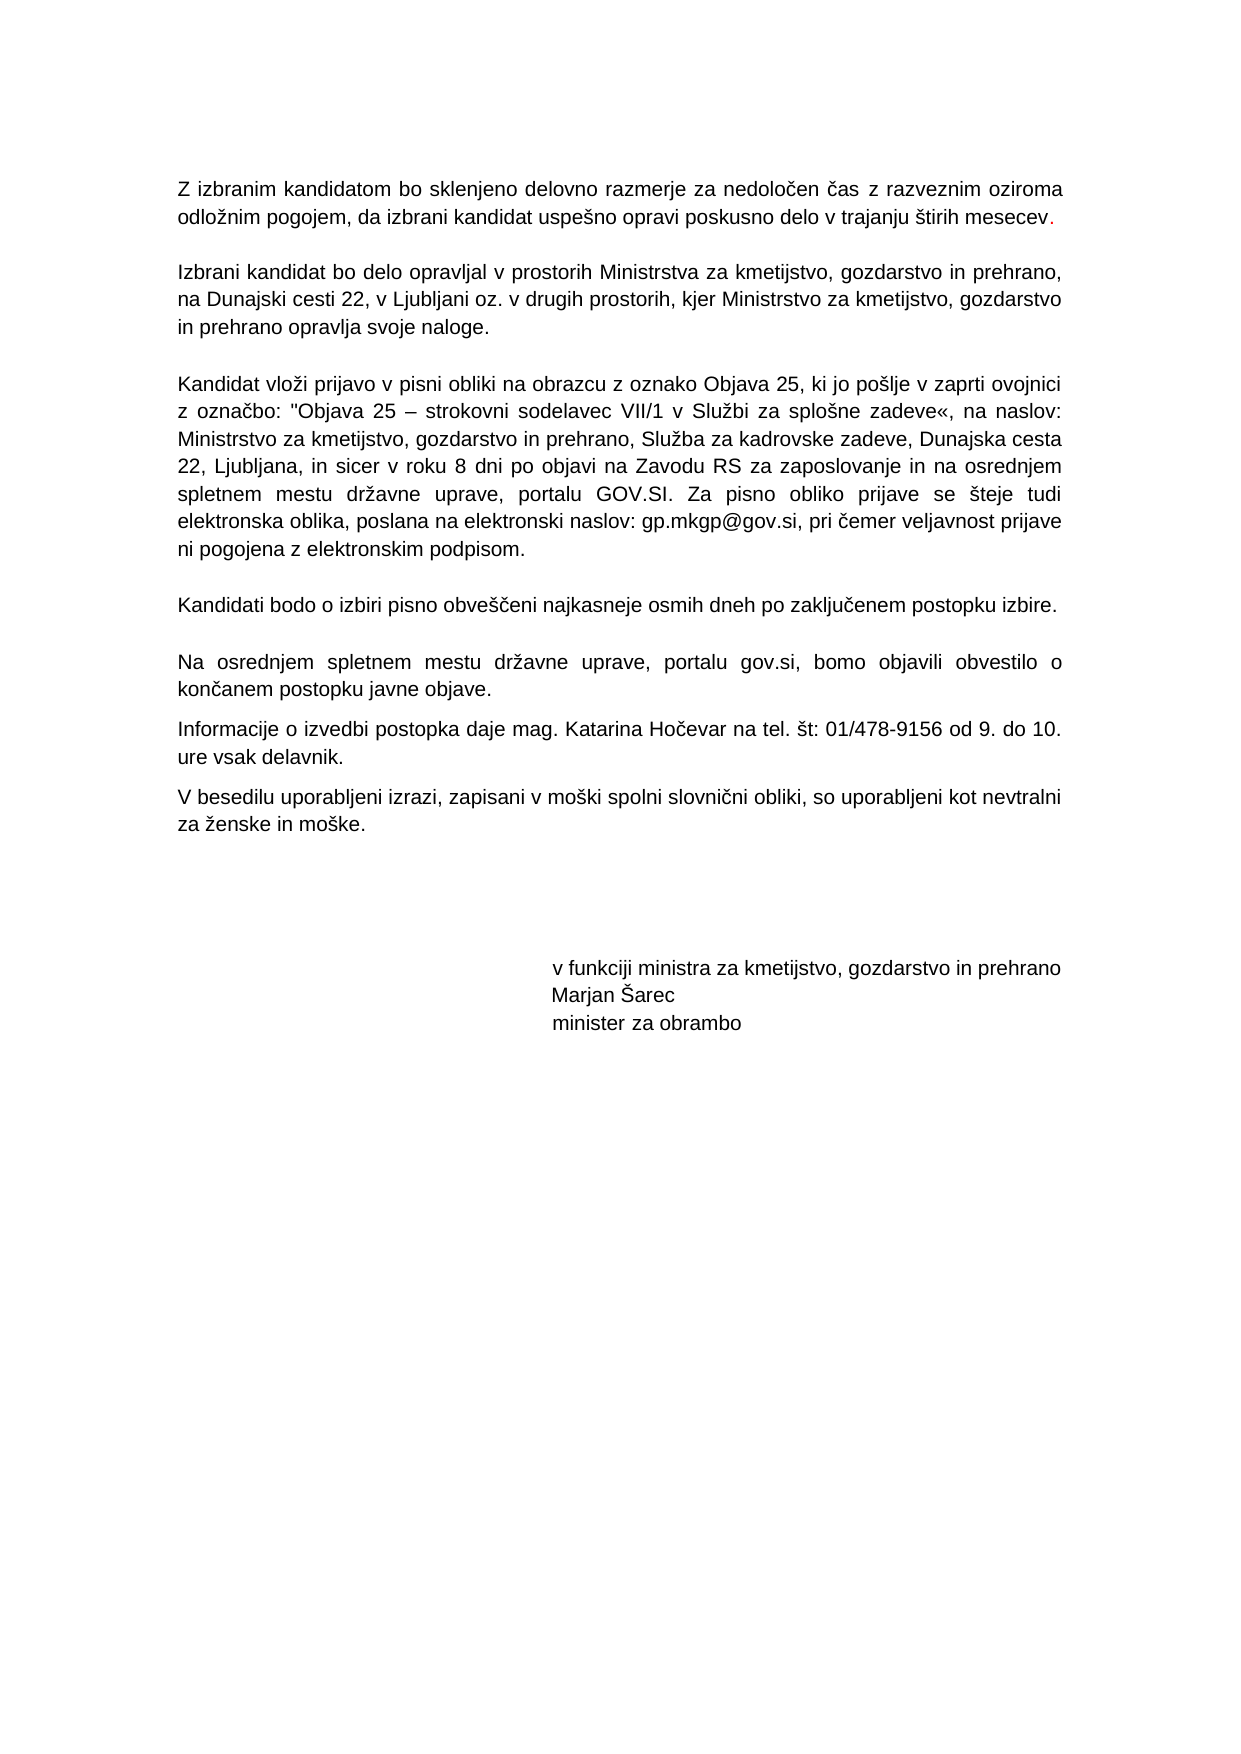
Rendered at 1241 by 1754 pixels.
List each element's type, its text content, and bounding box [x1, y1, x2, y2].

text Marjan Šarec [177, 983, 1063, 1007]
text Na osrednjem spletnem mestu državne uprave, portalu gov.si, bomo objavili obvestilo o končanem postopku javne objave. [177, 650, 1063, 701]
text V besedilu uporabljeni izrazi, zapisani v moški spolni slovnični obliki, so uporabljeni kot nevtralni za ženske in moške. [177, 785, 1063, 836]
text Informacije o izvedbi postopka daje mag. Katarina Hočevar na tel. št: 01/478-9156 od 9. do 10. ure vsak delavnik. [177, 717, 1063, 769]
text Kandidat vloži prijavo v pisni obliki na obrazcu z oznako Objava 25, ki jo pošlje v zaprti ovojnici z označbo: "Objava 25 – strokovni sodelavec VII/1 v Službi za splošne zadeve«, na naslov: Ministrstvo za kmetijstvo, gozdarstvo in prehrano, Služba za kadrovske zadeve, Dunajska cesta 22, Ljubljana, in sicer v roku 8 dni po objavi na Zavodu RS za zaposlovanje in na osrednjem spletnem mestu državne uprave, portalu GOV.SI. Za pisno obliko prijave se šteje tudi elektronska oblika, poslana na elektronski naslov: gp.mkgp@gov.si, pri čemer veljavnost prijave ni pogojena z elektronskim podpisom. [177, 371, 1063, 560]
text Kandidati bodo o izbiri pisno obveščeni najkasneje osmih dneh po zaključenem postopku izbire. [177, 593, 1063, 617]
text minister za obrambo [177, 1010, 1063, 1034]
text v funkciji ministra za kmetijstvo, gozdarstvo in prehrano [251, 955, 1063, 979]
text Izbrani kandidat bo delo opravljal v prostorih Ministrstva za kmetijstvo, gozdarstvo in prehrano, na Dunajski cesti 22, v Ljubljani oz. v drugih prostorih, kjer Ministrstvo za kmetijstvo, gozdarstvo in prehrano opravlja svoje naloge. [177, 260, 1063, 339]
text Z izbranim kandidatom bo sklenjeno delovno razmerje za nedoločen čas z razveznim oziroma odložnim pogojem, da izbrani kandidat uspešno opravi poskusno delo v trajanju štirih mesecev. [177, 177, 1063, 229]
